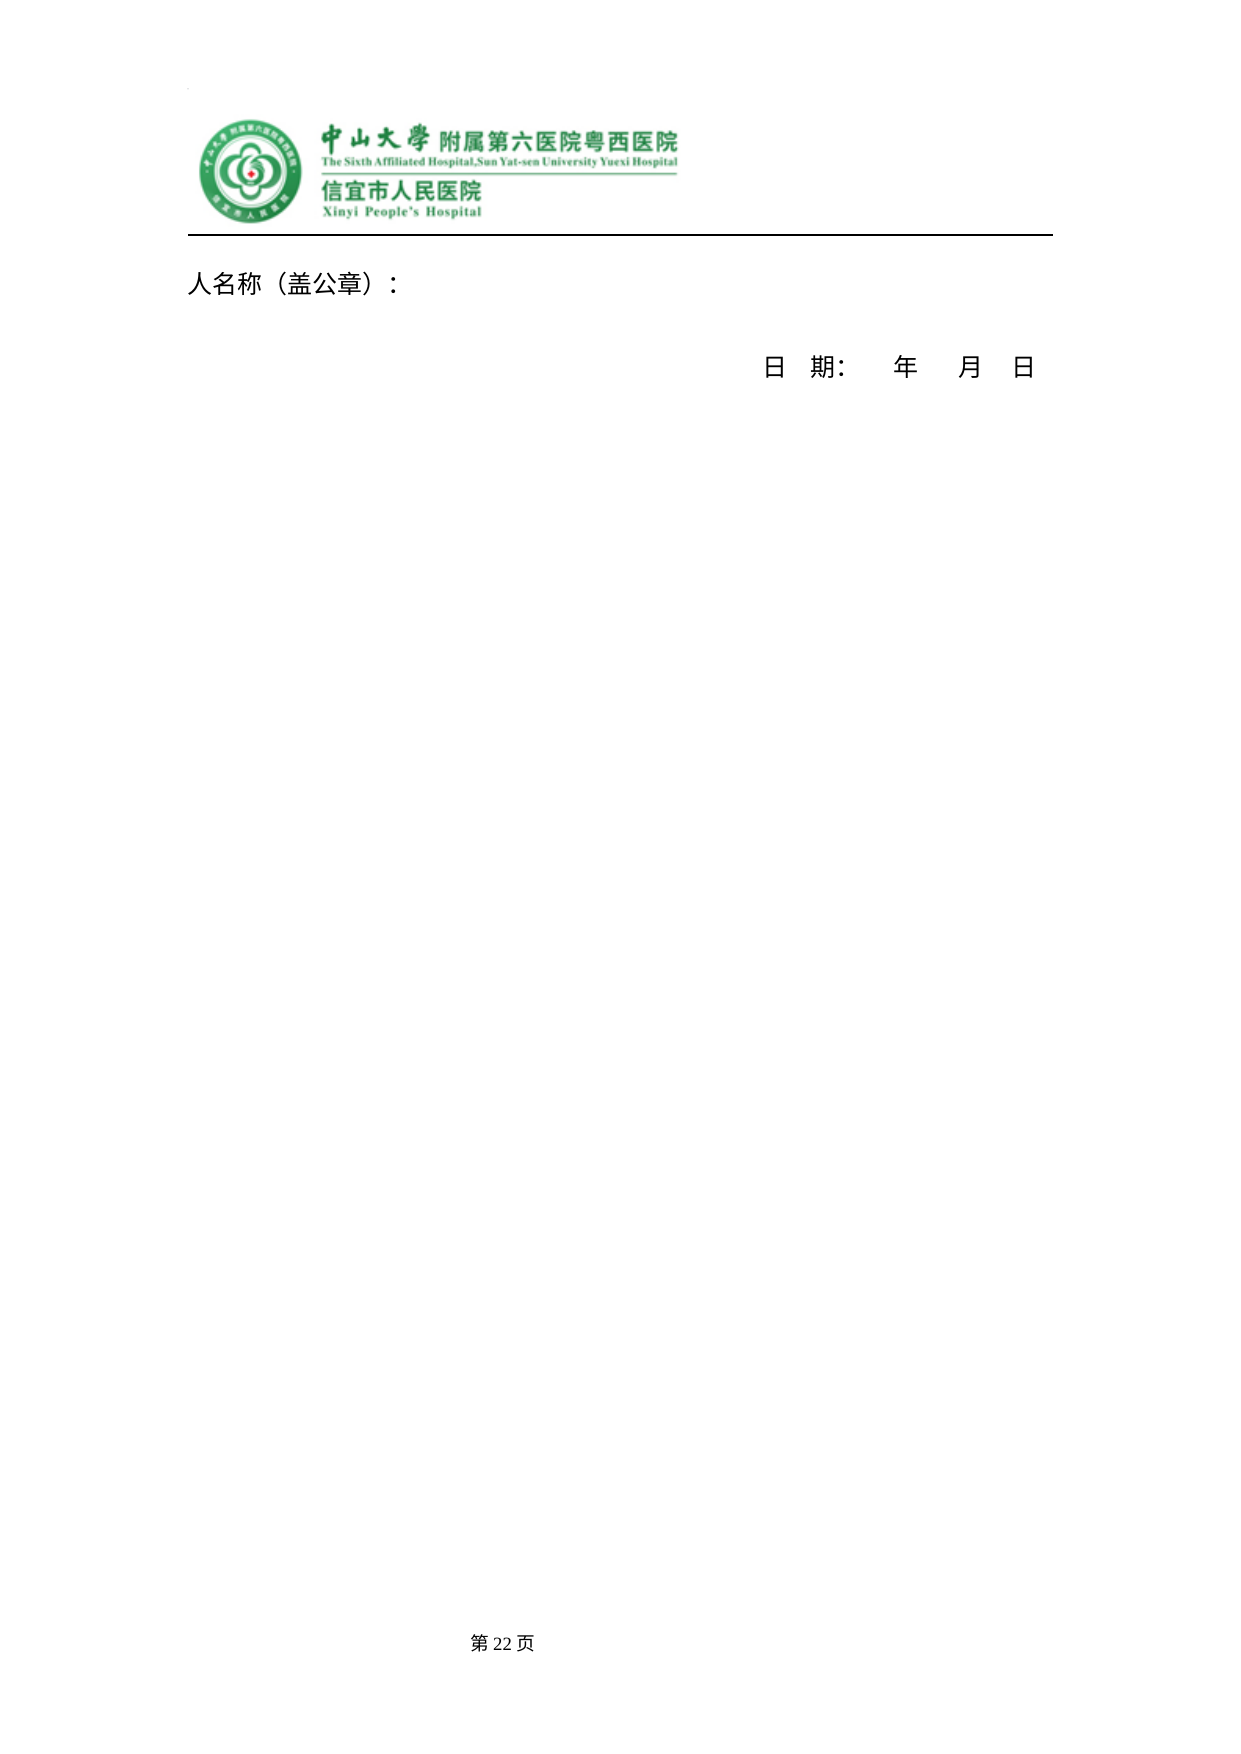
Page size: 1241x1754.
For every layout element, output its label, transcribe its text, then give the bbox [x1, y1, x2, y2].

text 报名人名称（盖公章）： [187, 250, 1053, 315]
text 日 期： 年 月 日 [187, 333, 1062, 398]
picture [187, 88, 696, 233]
